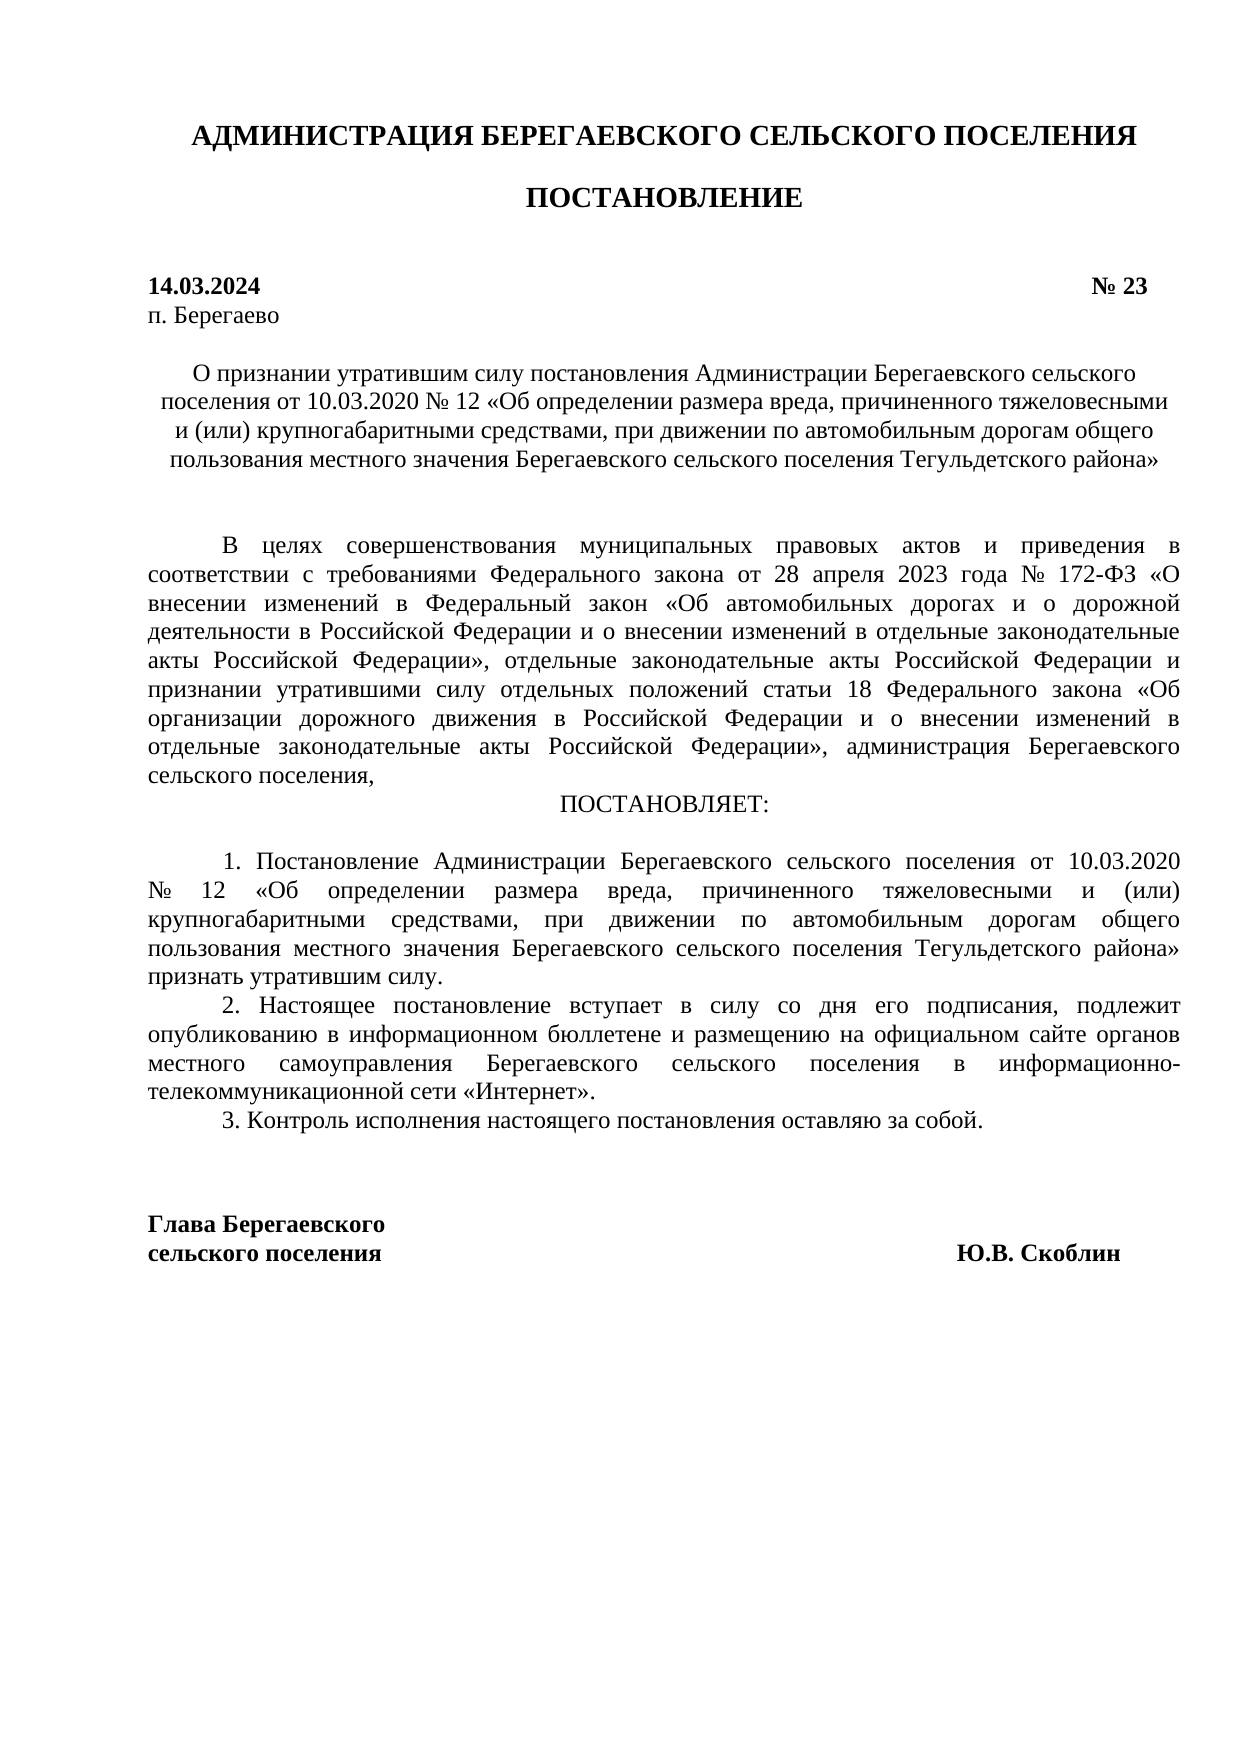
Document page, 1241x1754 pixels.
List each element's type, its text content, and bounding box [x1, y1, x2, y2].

text ПОСТАНОВЛЯЕТ: [148, 789, 1181, 818]
text О признании утратившим силу постановления Администрации Берегаевского сельского поселения от 10.03.2020 № 12 «Об определении размера вреда, причиненного тяжеловесными [148, 358, 1181, 415]
text 2. Настоящее постановление вступает в силу со дня его подписания, подлежит опубликованию в информационном бюллетене и размещению на официальном сайте органов местного самоуправления Берегаевского сельского поселения в информационно-телекоммуникационной сети «Интернет». [148, 990, 1181, 1105]
text 14.03.2024 № 23 [148, 271, 1181, 300]
text 1. Постановление Администрации Берегаевского сельского поселения от 10.03.2020 № 12 «Об определении размера вреда, причиненного тяжеловесными и (или) крупногабаритными средствами, при движении по автомобильным дорогам общего пользования местного значения Берегаевского сельского поселения Тегульдетского района» признать утратившим силу. [148, 846, 1181, 990]
text Глава Берегаевского [148, 1209, 1181, 1238]
text и (или) крупногабаритными средствами, при движении по автомобильным дорогам общего пользования местного значения Берегаевского сельского поселения Тегульдетского района» [148, 415, 1181, 473]
text В целях совершенствования муниципальных правовых актов и приведения в соответствии с требованиями Федерального закона от 28 апреля 2023 года № 172-ФЗ «О внесении изменений в Федеральный закон «Об автомобильных дорогах и о дорожной деятельности в Российской Федерации и о внесении изменений в отдельные законодательные акты Российской Федерации», отдельные законодательные акты Российской Федерации и признании утратившими силу отдельных положений статьи 18 Федерального закона «Об организации дорожного движения в Российской Федерации и о внесении изменений в отдельные законодательные акты Российской Федерации», администрация Берегаевского сельского поселения, [148, 530, 1181, 789]
text АДМИНИСТРАЦИЯ БЕРЕГАЕВСКОГО СЕЛЬСКОГО ПОСЕЛЕНИЯ [148, 118, 1181, 152]
text 3. Контроль исполнения настоящего постановления оставляю за собой. [148, 1105, 1181, 1134]
text сельского поселения Ю.В. Скоблин [148, 1238, 1181, 1266]
text ПОСТАНОВЛЕНИЕ [148, 180, 1181, 214]
text п. Берегаево [148, 300, 1181, 329]
